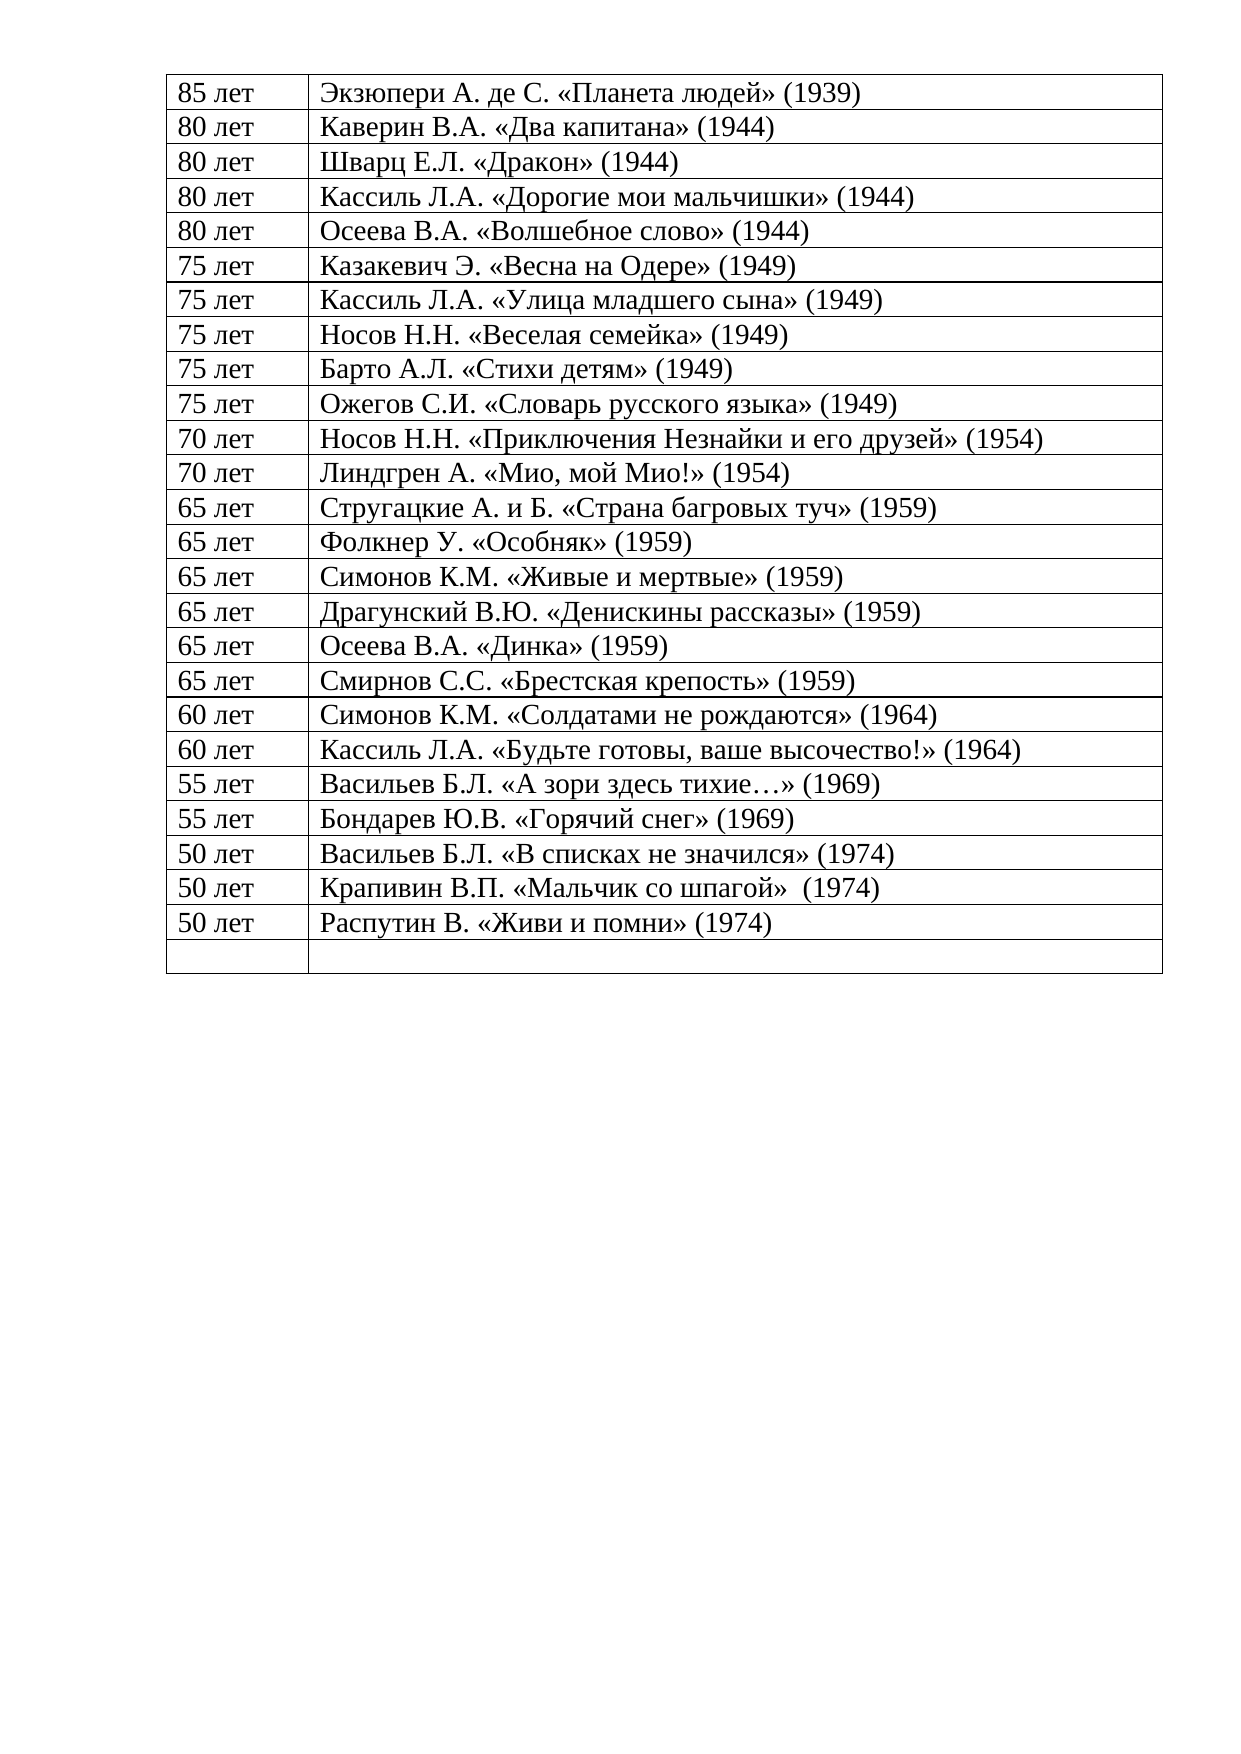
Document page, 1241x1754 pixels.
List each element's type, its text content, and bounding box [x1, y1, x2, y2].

table_cell 65 лет [167, 628, 308, 662]
table_cell 60 лет [167, 698, 308, 731]
table_cell Васильев Б.Л. «В списках не значился» (1974) [309, 836, 1162, 869]
table_cell Шварц Е.Л. «Дракон» (1944) [309, 144, 1162, 178]
table_cell Линдгрен А. «Мио, мой Мио!» (1954) [309, 455, 1162, 489]
table_cell Осеева В.А. «Волшебное слово» (1944) [309, 213, 1162, 247]
table_cell 80 лет [167, 144, 308, 178]
table_cell 65 лет [167, 663, 308, 696]
table_cell Крапивин В.П. «Мальчик со шпагой» (1974) [309, 870, 1162, 904]
table_cell Носов Н.Н. «Веселая семейка» (1949) [309, 317, 1162, 351]
table_cell 55 лет [167, 801, 308, 835]
table_cell Носов Н.Н. «Приключения Незнайки и его друзей» (1954) [309, 421, 1162, 454]
table_cell Кассиль Л.А. «Улица младшего сына» (1949) [309, 283, 1162, 316]
table_cell 85 лет [167, 75, 308, 108]
table_cell 70 лет [167, 421, 308, 454]
table_cell Барто А.Л. «Стихи детям» (1949) [309, 352, 1162, 385]
table_cell 65 лет [167, 525, 308, 558]
table_cell Осеева В.А. «Динка» (1959) [309, 628, 1162, 662]
table_cell Экзюпери А. де С. «Планета людей» (1939) [309, 75, 1162, 108]
table_cell 70 лет [167, 455, 308, 489]
table_cell Фолкнер У. «Особняк» (1959) [309, 525, 1162, 558]
table_cell [167, 940, 308, 973]
table_cell [309, 940, 1162, 973]
table_cell 75 лет [167, 248, 308, 281]
table_cell Драгунский В.Ю. «Денискины рассказы» (1959) [309, 594, 1162, 627]
table_cell 55 лет [167, 767, 308, 800]
table_cell Смирнов С.С. «Брестская крепость» (1959) [309, 663, 1162, 696]
table_cell 50 лет [167, 870, 308, 904]
table_cell Кассиль Л.А. «Дорогие мои мальчишки» (1944) [309, 179, 1162, 212]
table_cell 75 лет [167, 352, 308, 385]
table_cell Кассиль Л.А. «Будьте готовы, ваше высочество!» (1964) [309, 732, 1162, 766]
table_cell 65 лет [167, 594, 308, 627]
table_cell Каверин В.А. «Два капитана» (1944) [309, 110, 1162, 143]
table_cell Васильев Б.Л. «А зори здесь тихие…» (1969) [309, 767, 1162, 800]
table_cell 75 лет [167, 317, 308, 351]
table_cell 50 лет [167, 836, 308, 869]
table_cell 65 лет [167, 559, 308, 593]
table_cell 80 лет [167, 110, 308, 143]
table_cell 50 лет [167, 905, 308, 938]
table_cell Казакевич Э. «Весна на Одере» (1949) [309, 248, 1162, 281]
table_cell 75 лет [167, 386, 308, 420]
table_cell Стругацкие А. и Б. «Страна багровых туч» (1959) [309, 490, 1162, 523]
table_cell 65 лет [167, 490, 308, 523]
table_cell Симонов К.М. «Живые и мертвые» (1959) [309, 559, 1162, 593]
table_cell Распутин В. «Живи и помни» (1974) [309, 905, 1162, 938]
table_cell 80 лет [167, 213, 308, 247]
table_cell 75 лет [167, 283, 308, 316]
table_cell 60 лет [167, 732, 308, 766]
table_cell Ожегов С.И. «Словарь русского языка» (1949) [309, 386, 1162, 420]
table_cell 80 лет [167, 179, 308, 212]
table_cell Бондарев Ю.В. «Горячий снег» (1969) [309, 801, 1162, 835]
table_cell Симонов К.М. «Солдатами не рождаются» (1964) [309, 698, 1162, 731]
